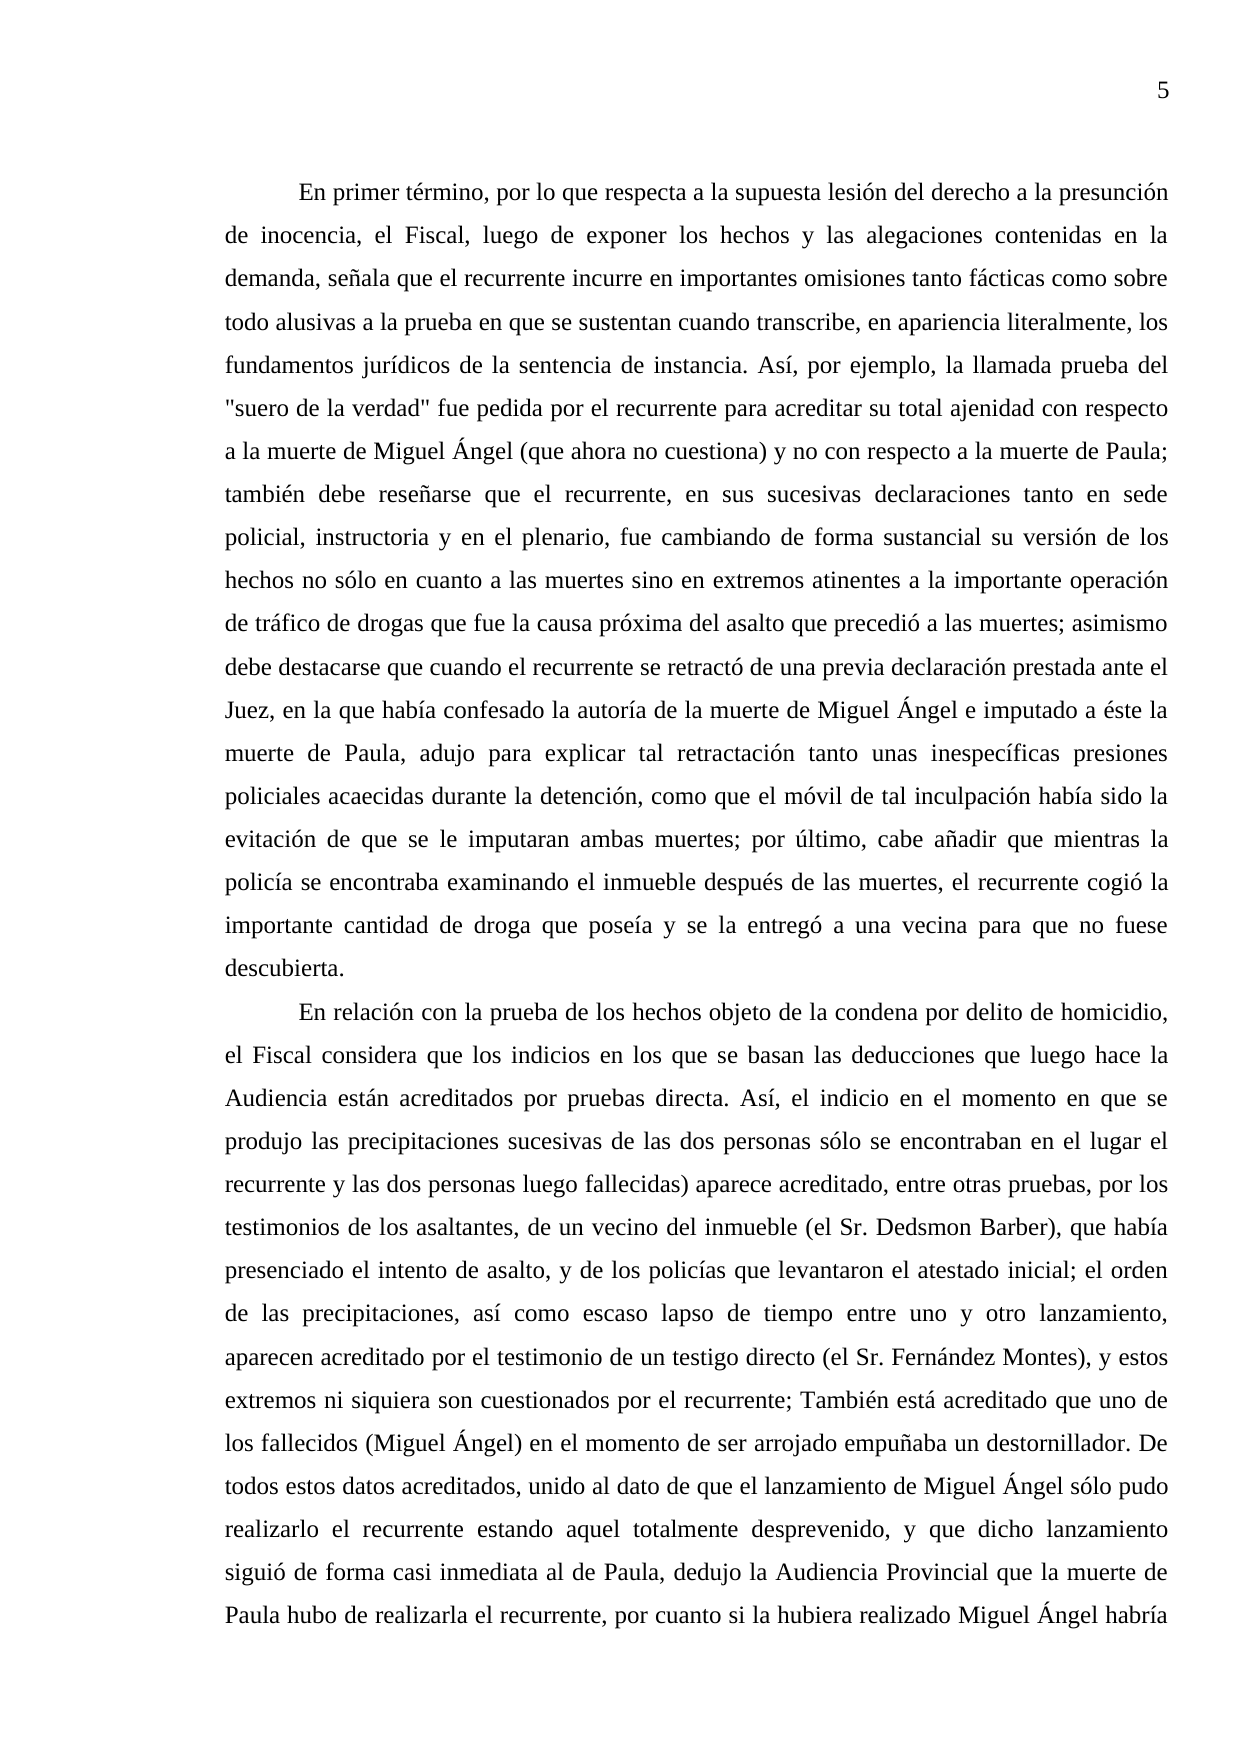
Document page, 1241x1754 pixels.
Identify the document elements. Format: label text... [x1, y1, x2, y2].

text En primer término, por lo que respecta a la supuesta lesión del derecho a la presunción de inocencia, el Fiscal, luego de exponer los hechos y las alegaciones contenidas en la demanda, señala que el recurrente incurre en importantes omisiones tanto fácticas como sobre todo alusivas a la prueba en que se sustentan cuando transcribe, en apariencia literalmente, los fundamentos jurídicos de la sentencia de instancia. Así, por ejemplo, la llamada prueba del "suero de la verdad" fue pedida por el recurrente para acreditar su total ajenidad con respecto a la muerte de Miguel Ángel (que ahora no cuestiona) y no con respecto a la muerte de Paula; también debe reseñarse que el recurrente, en sus sucesivas declaraciones tanto en sede policial, instructoria y en el plenario, fue cambiando de forma sustancial su versión de los hechos no sólo en cuanto a las muertes sino en extremos atinentes a la importante operación de tráfico de drogas que fue la causa próxima del asalto que precedió a las muertes; asimismo debe destacarse que cuando el recurrente se retractó de una previa declaración prestada ante el Juez, en la que había confesado la autoría de la muerte de Miguel Ángel e imputado a éste la muerte de Paula, adujo para explicar tal retractación tanto unas inespecíficas presiones policiales acaecidas durante la detención, como que el móvil de tal inculpación había sido la evitación de que se le imputaran ambas muertes; por último, cabe añadir que mientras la policía se encontraba examinando el inmueble después de las muertes, el recurrente cogió la importante cantidad de droga que poseía y se la entregó a una vecina para que no fuese descubierta. [224, 177, 1169, 982]
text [224, 997, 1169, 1629]
